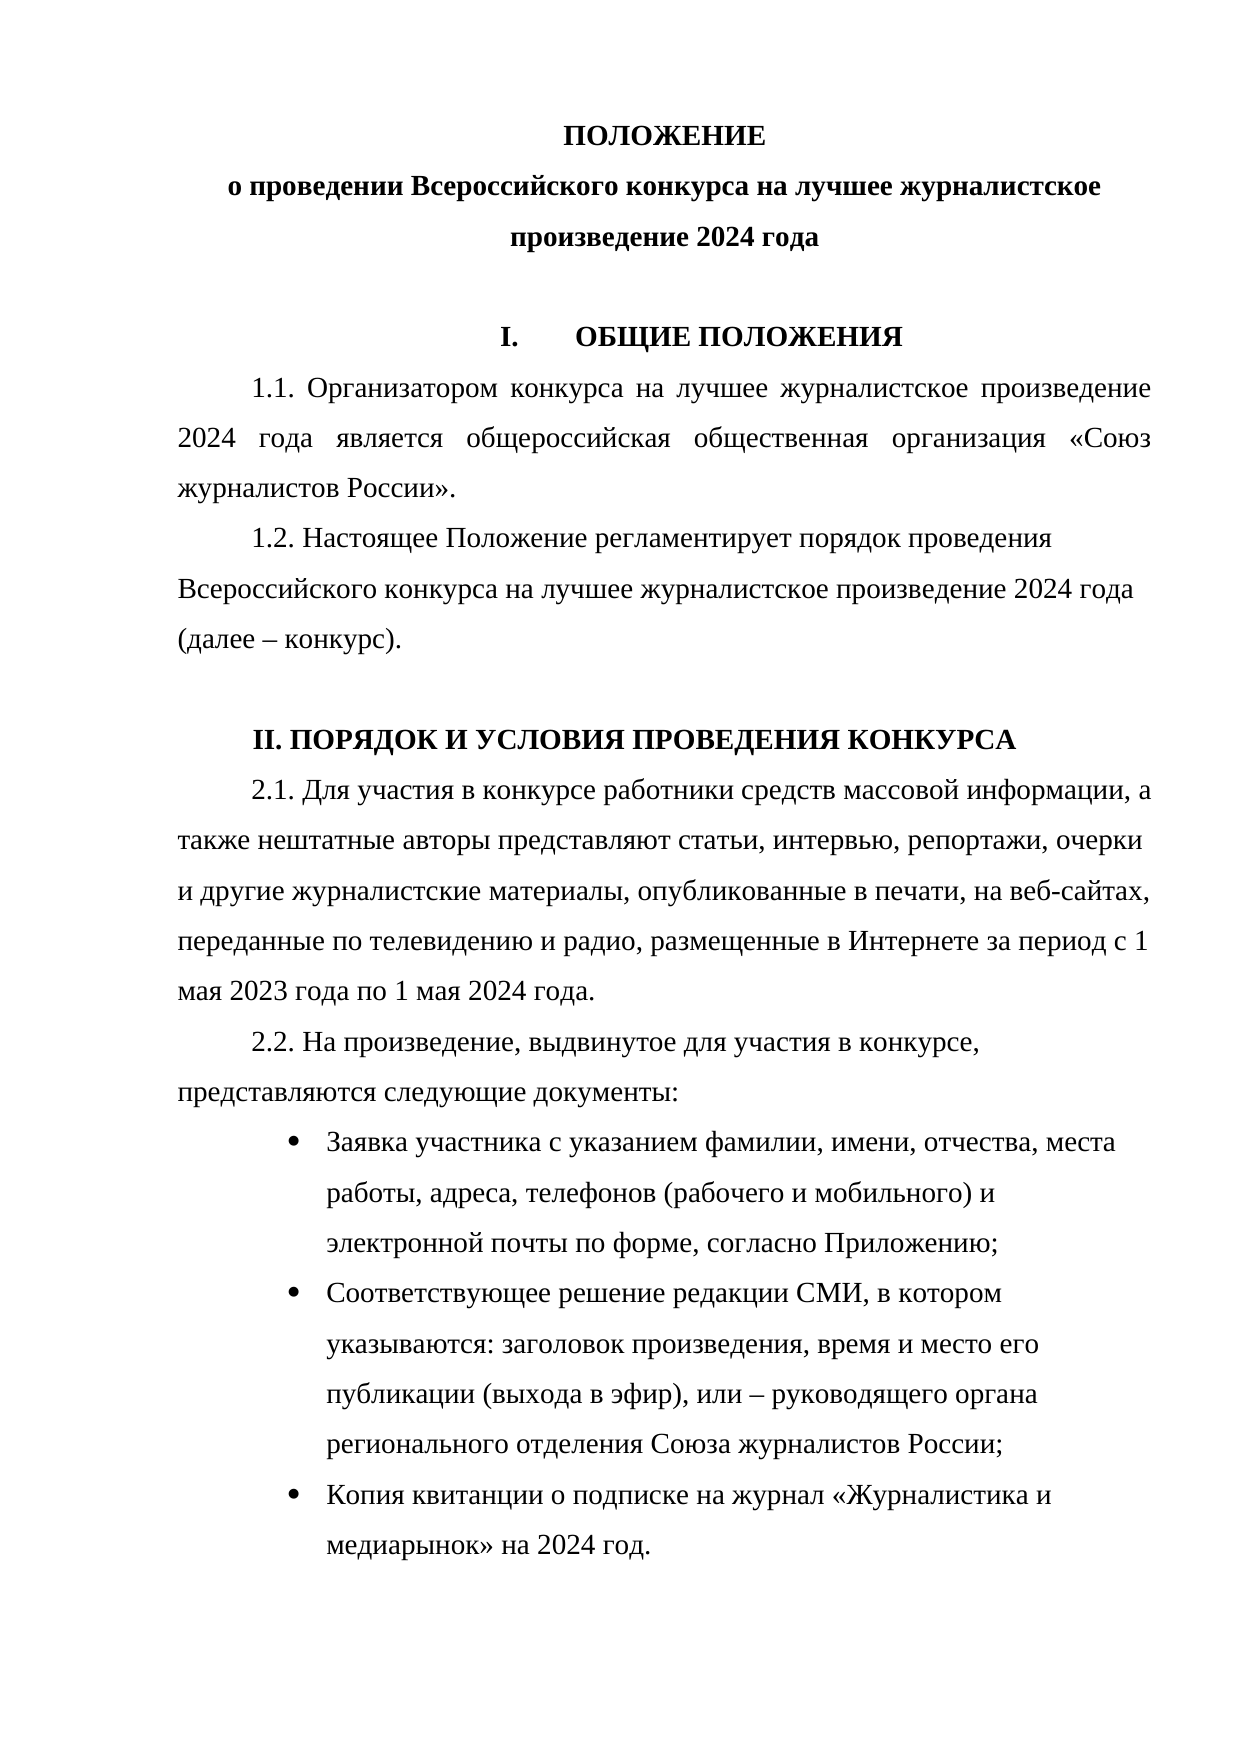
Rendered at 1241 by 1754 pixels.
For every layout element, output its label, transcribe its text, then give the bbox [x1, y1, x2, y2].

text II. ПОРЯДОК И УСЛОВИЯ ПРОВЕДЕНИЯ КОНКУРСА [177, 722, 1152, 755]
text 1.1. Организатором конкурса на лучшее журналистское произведение 2024 года является общероссийская общественная организация «Союз журналистов России». [177, 370, 1152, 504]
text 2.1. Для участия в конкурсе работники средств массовой информации, а также нештатные авторы представляют статьи, интервью, репортажи, очерки и другие журналистские материалы, опубликованные в печати, на веб-сайтах, переданные по телевидению и радио, размещенные в Интернете за период с 1 мая 2023 года по 1 мая 2024 года. [177, 772, 1152, 1007]
text 2.2. На произведение, выдвинутое для участия в конкурсе, представляются следующие документы: [177, 1024, 1152, 1108]
text 1.2. Настоящее Положение регламентирует порядок проведения Всероссийского конкурса на лучшее журналистское произведение 2024 года (далее – конкурс). [177, 521, 1152, 655]
list ОБЩИЕ ПОЛОЖЕНИЯ [251, 319, 1152, 353]
text о проведении Всероссийского конкурса на лучшее журналистское произведение 2024 года [177, 168, 1152, 252]
list Заявка участника с указанием фамилии, имени, отчества, места работы, адреса, телефонов (рабочего и мобильного) и электронной почты по форме, согласно Приложению; [288, 1124, 1152, 1259]
list Соответствующее решение редакции СМИ, в котором указываются: заголовок произведения, время и место его публикации (выхода в эфир), или – руководящего органа регионального отделения Союза журналистов России; [288, 1275, 1152, 1460]
list Копия квитанции о подписке на журнал «Журналистика и медиарынок» на 2024 год. [288, 1477, 1152, 1561]
text ПОЛОЖЕНИЕ [177, 118, 1152, 152]
